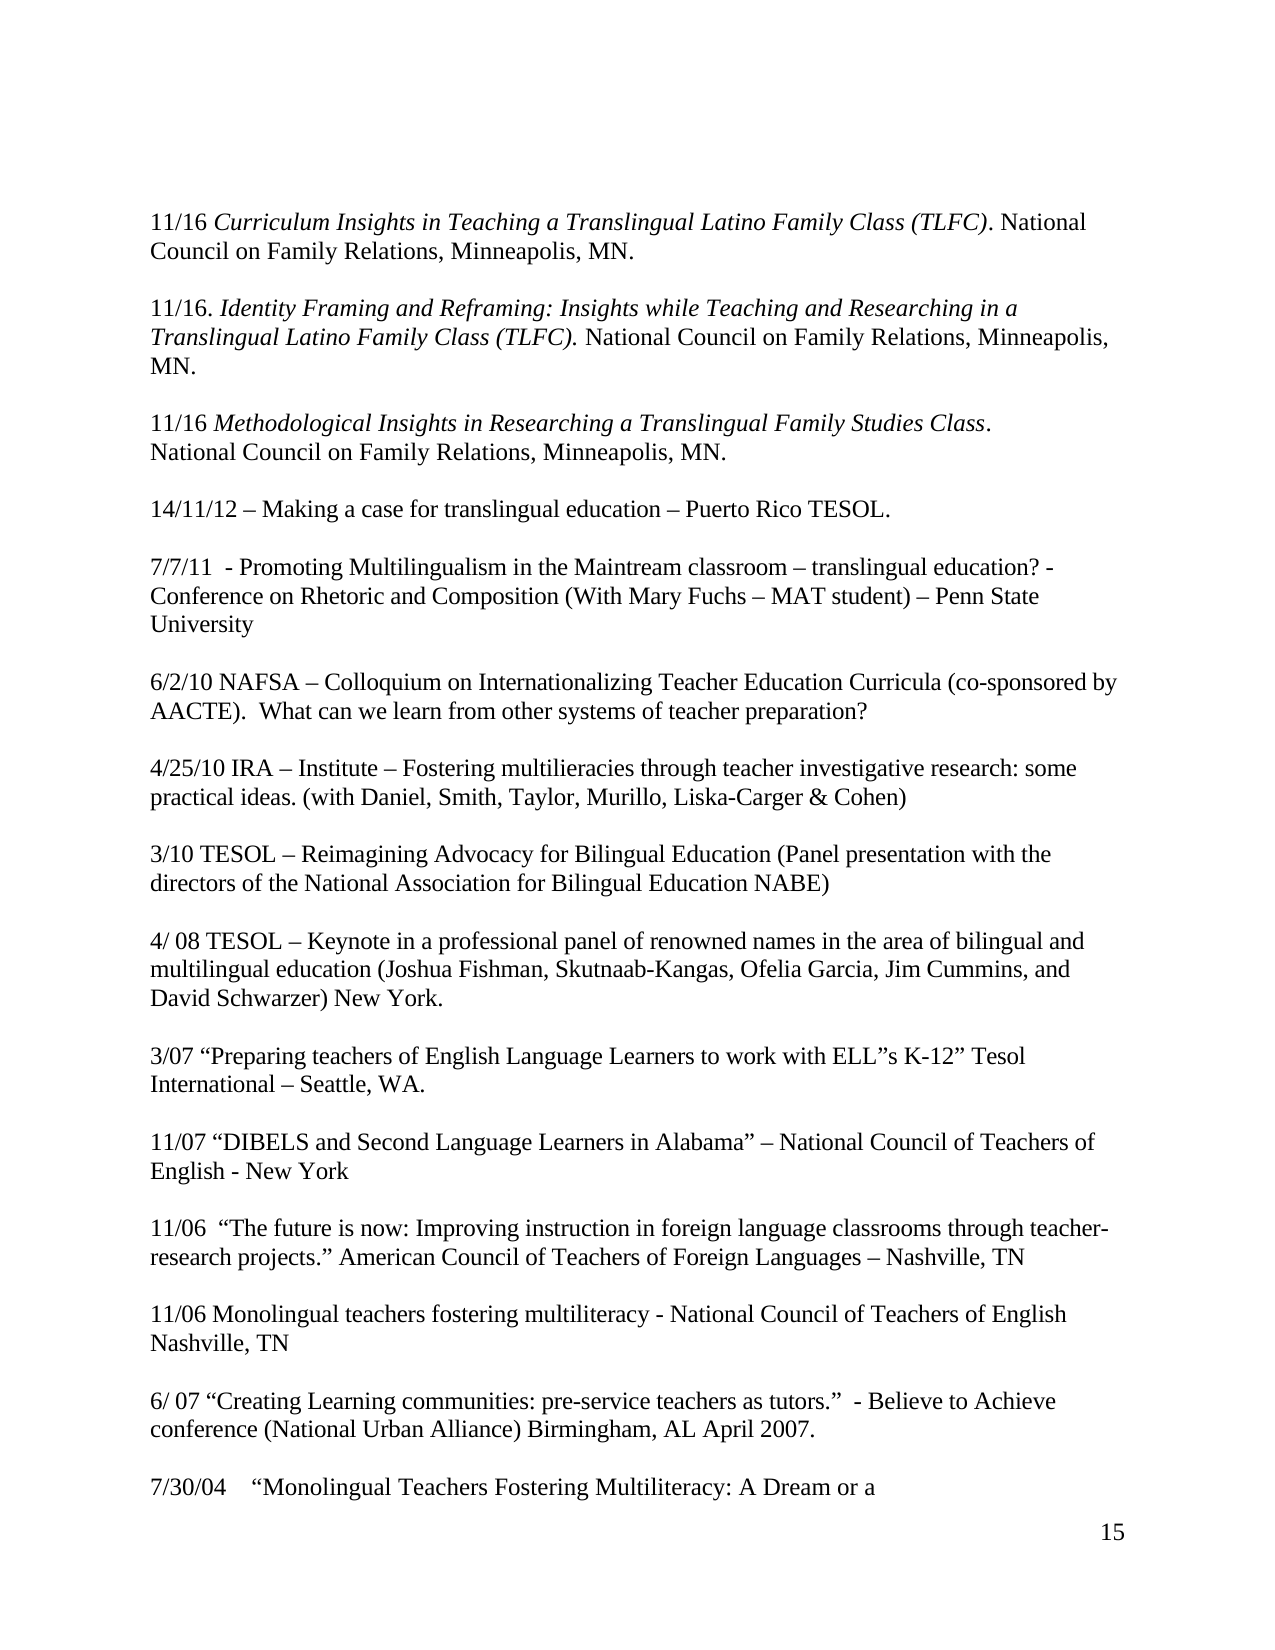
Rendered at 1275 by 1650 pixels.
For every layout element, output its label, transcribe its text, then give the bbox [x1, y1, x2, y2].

text National Council on Family Relations, Minneapolis, MN. [150, 437, 1125, 466]
text 4/ 08 TESOL – Keynote in a professional panel of renowned names in the area of bilingual and multilingual education (Joshua Fishman, Skutnaab-Kangas, Ofelia Garcia, Jim Cummins, and David Schwarzer) New York. [150, 926, 1125, 1012]
text 3/07 “Preparing teachers of English Language Learners to work with ELL”s K-12” Tesol International – Seattle, WA. [150, 1041, 1125, 1098]
text 11/16 Methodological Insights in Researching a Translingual Family Studies Class. [150, 408, 1125, 437]
text 4/25/10 IRA – Institute – Fostering multilieracies through teacher investigative research: some practical ideas. (with Daniel, Smith, Taylor, Murillo, Liska-Carger & Cohen) [150, 753, 1125, 811]
text 7/30/04 “Monolingual Teachers Fostering Multiliteracy: A Dream or a [150, 1472, 1125, 1501]
text 14/11/12 – Making a case for translingual education – Puerto Rico TESOL. [150, 494, 1125, 523]
text 11/16. Identity Framing and Reframing: Insights while Teaching and Researching in a Translingual Latino Family Class (TLFC). National Council on Family Relations, Minneapolis, MN. [150, 293, 1125, 379]
text 11/06 Monolingual teachers fostering multiliteracy - National Council of Teachers of English Nashville, TN [150, 1299, 1125, 1357]
text 7/7/11 - Promoting Multilingualism in the Maintream classroom – translingual education? - Conference on Rhetoric and Composition (With Mary Fuchs – MAT student) – Penn State University [150, 552, 1125, 638]
text 3/10 TESOL – Reimagining Advocacy for Bilingual Education (Panel presentation with the directors of the National Association for Bilingual Education NABE) [150, 839, 1125, 897]
text 11/06 “The future is now: Improving instruction in foreign language classrooms through teacher-research projects.” American Council of Teachers of Foreign Languages – Nashville, TN [150, 1213, 1125, 1271]
text 6/2/10 NAFSA – Colloquium on Internationalizing Teacher Education Curricula (co-sponsored by AACTE). What can we learn from other systems of teacher preparation? [150, 667, 1125, 724]
text 6/ 07 “Creating Learning communities: pre-service teachers as tutors.” - Believe to Achieve conference (National Urban Alliance) Birmingham, AL April 2007. [150, 1386, 1125, 1443]
text 11/07 “DIBELS and Second Language Learners in Alabama” – National Council of Teachers of English - New York [150, 1127, 1125, 1184]
text 11/16 Curriculum Insights in Teaching a Translingual Latino Family Class (TLFC). National Council on Family Relations, Minneapolis, MN. [150, 207, 1125, 264]
